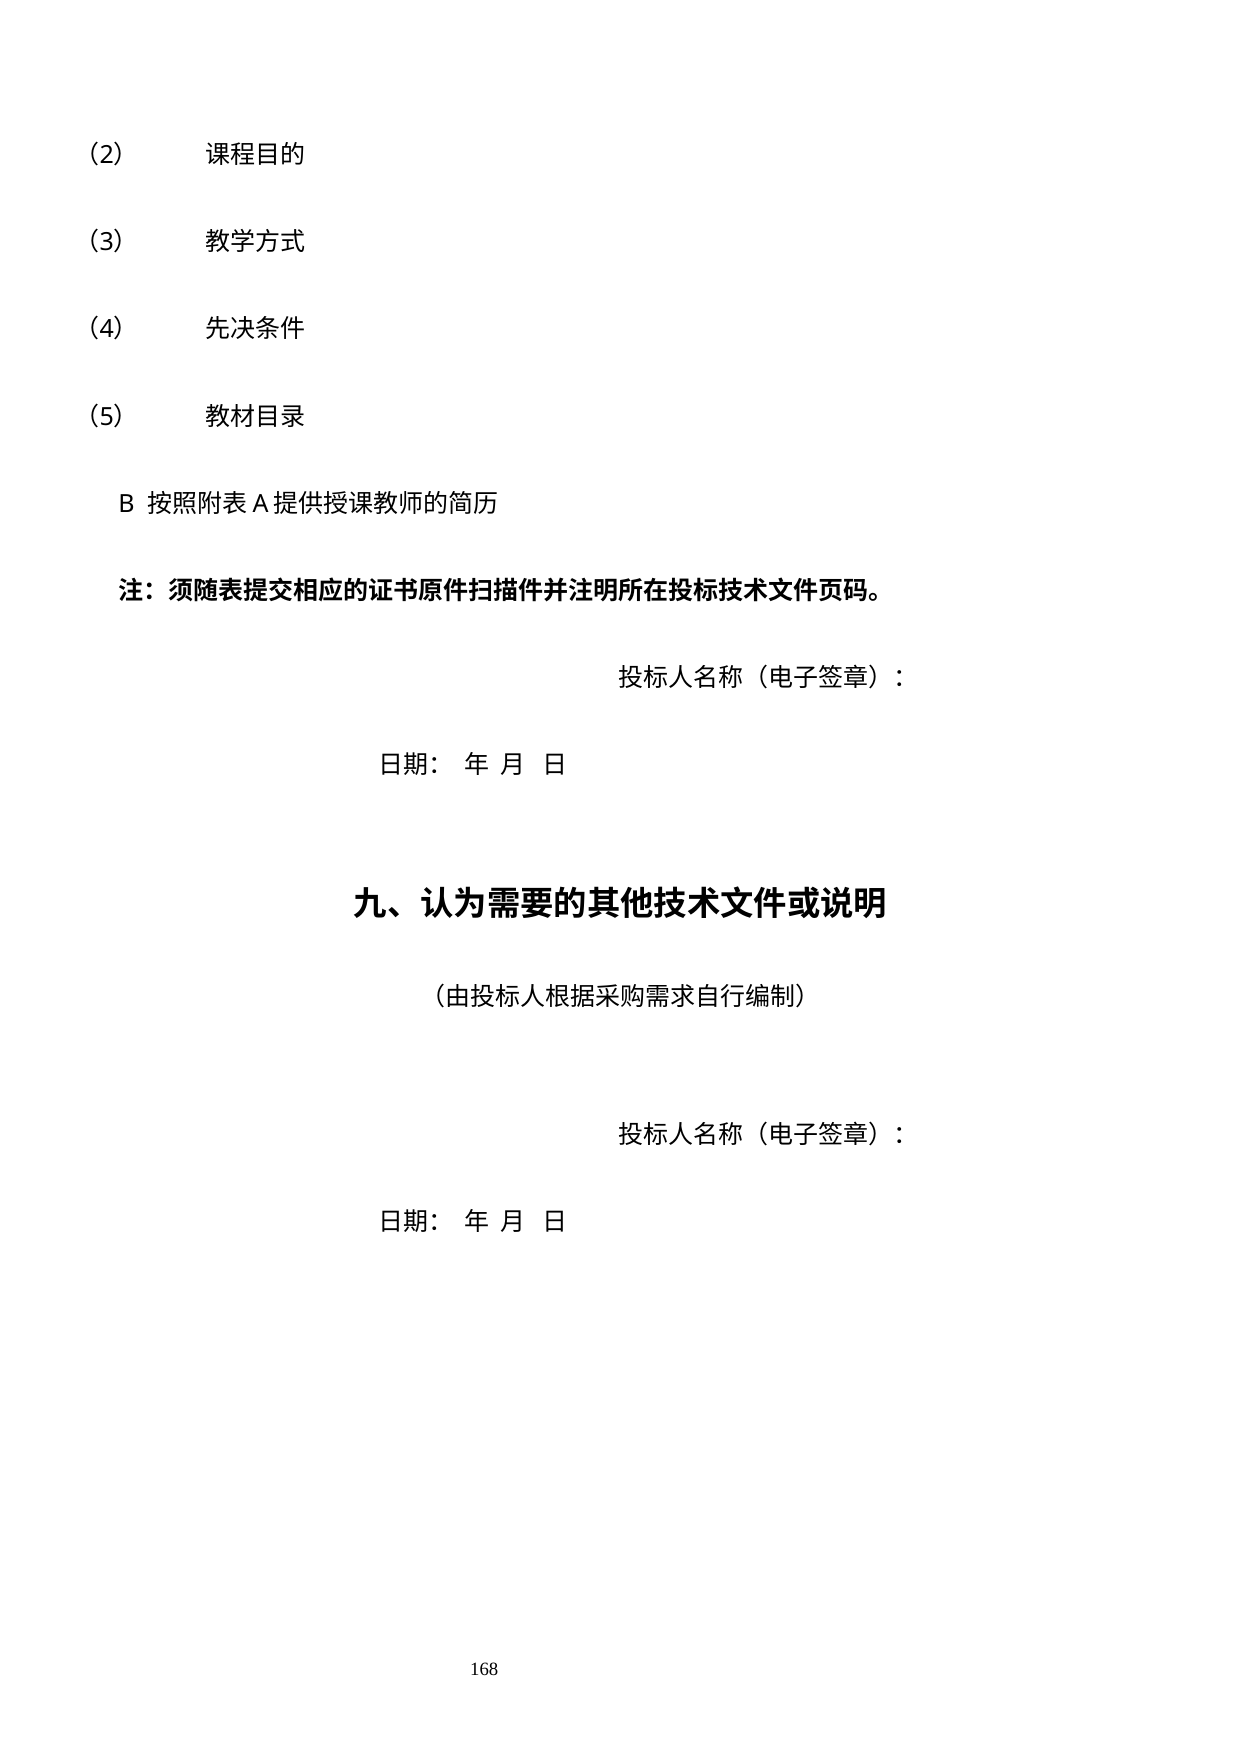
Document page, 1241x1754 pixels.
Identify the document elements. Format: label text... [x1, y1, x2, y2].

list 教学方式 [74, 206, 1122, 274]
text 日期： 年 月 日 [118, 728, 1122, 797]
text 投标人名称（电子签章）： [118, 1098, 1122, 1167]
list 先决条件 [74, 293, 1122, 362]
text 日期： 年 月 日 [118, 1185, 1122, 1254]
text B 按照附表A提供授课教师的简历 [118, 467, 1122, 536]
text 注：须随表提交相应的证书原件扫描件并注明所在投标技术文件页码。 [118, 554, 1122, 623]
text （由投标人根据采购需求自行编制） [118, 959, 1122, 1028]
text 投标人名称（电子签章）： [118, 641, 1122, 710]
list 课程目的 [74, 118, 1122, 187]
list 教材目录 [74, 380, 1122, 449]
text 九、认为需要的其他技术文件或说明 [118, 867, 1122, 936]
